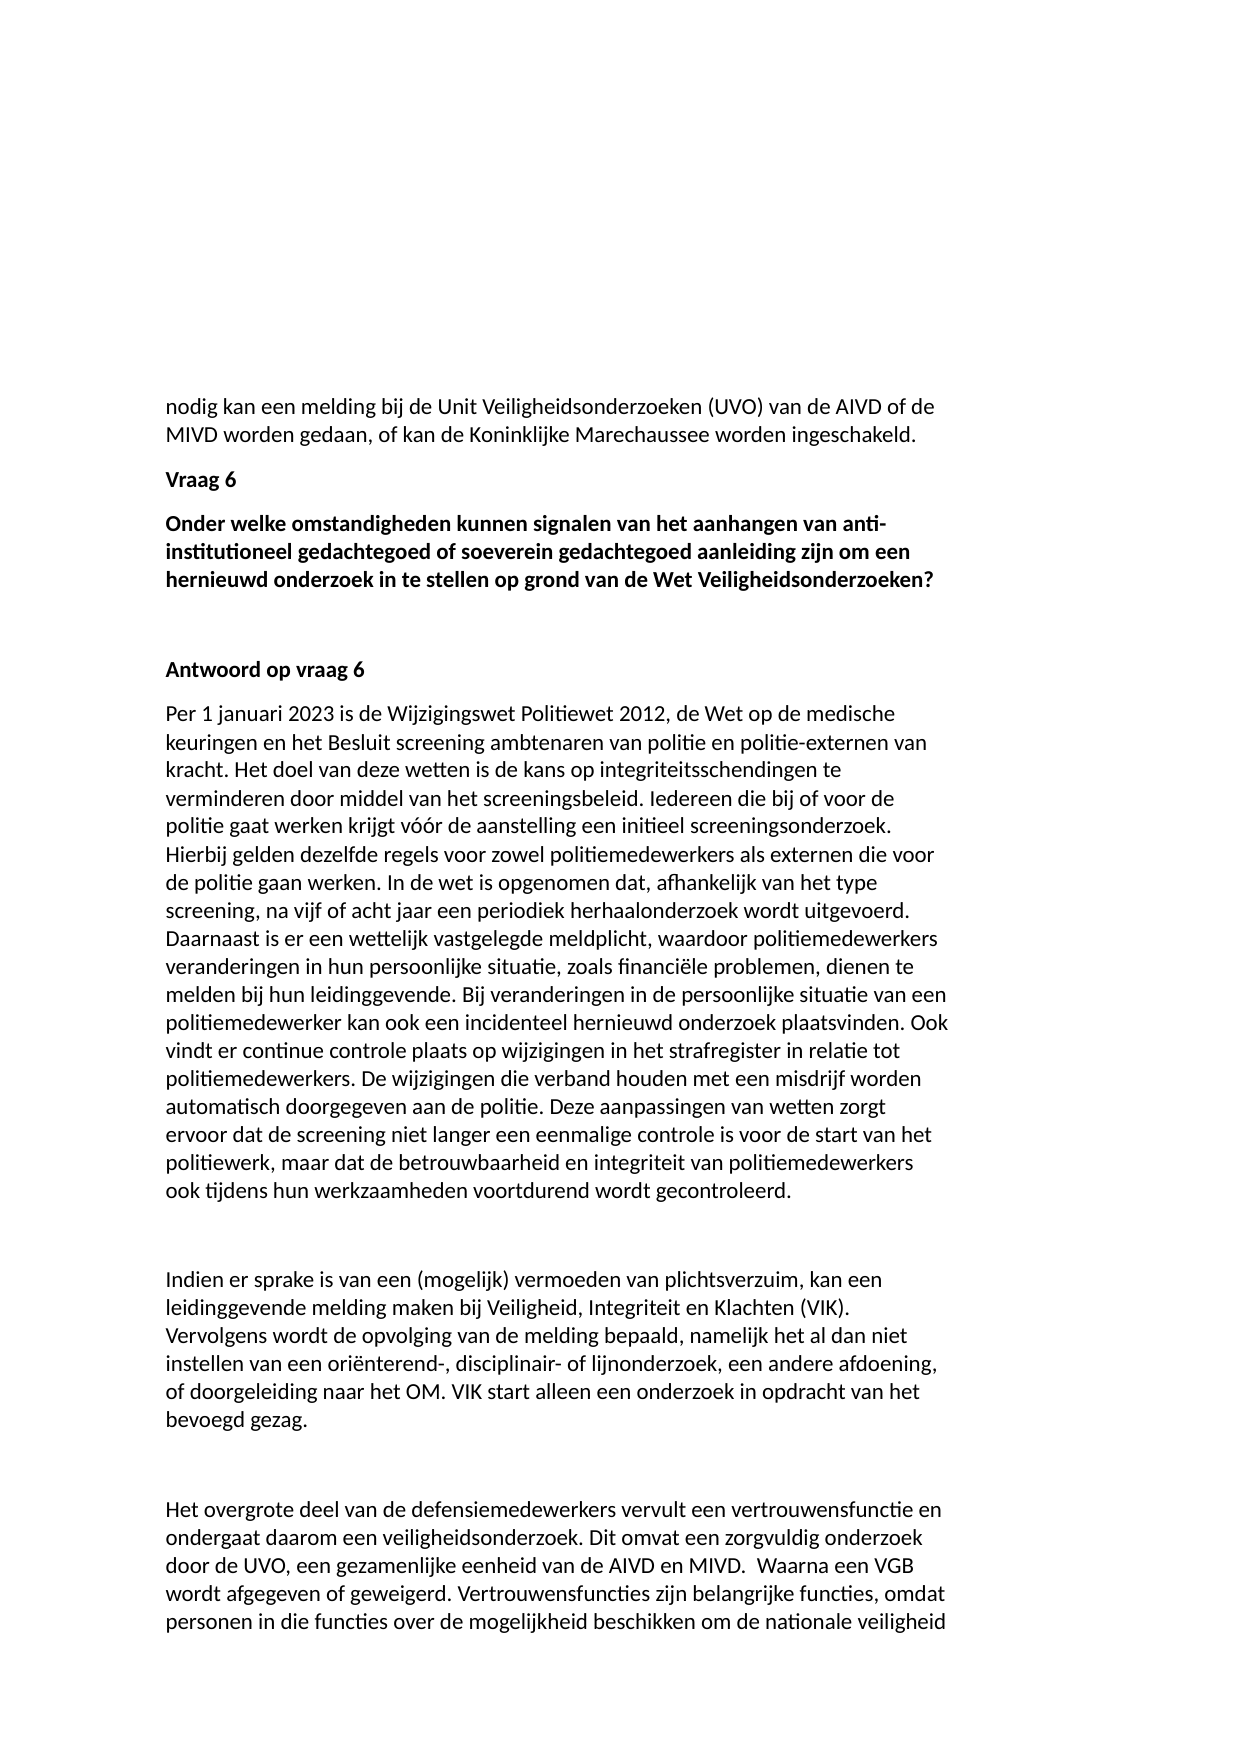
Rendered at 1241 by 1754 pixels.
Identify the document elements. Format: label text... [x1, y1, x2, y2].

text Antwoord op vraag 6 [165, 655, 951, 683]
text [165, 1495, 951, 1635]
text Vraag 6 [165, 465, 951, 493]
text Per 1 januari 2023 is de Wijzigingswet Politiewet 2012, de Wet op de medische keuringen en het Besluit screening ambtenaren van politie en politie-externen van kracht. Het doel van deze wetten is de kans op integriteitsschendingen te verminderen door middel van het screeningsbeleid. Iedereen die bij of voor de politie gaat werken krijgt vóór de aanstelling een initieel screeningsonderzoek. Hierbij gelden dezelfde regels voor zowel politiemedewerkers als externen die voor de politie gaan werken. In de wet is opgenomen dat, afhankelijk van het type screening, na vijf of acht jaar een periodiek herhaalonderzoek wordt uitgevoerd. Daarnaast is er een wettelijk vastgelegde meldplicht, waardoor politiemedewerkers veranderingen in hun persoonlijke situatie, zoals financiële problemen, dienen te melden bij hun leidinggevende. Bij veranderingen in de persoonlijke situatie van een politiemedewerker kan ook een incidenteel hernieuwd onderzoek plaatsvinden. Ook vindt er continue controle plaats op wijzigingen in het strafregister in relatie tot politiemedewerkers. De wijzigingen die verband houden met een misdrijf worden automatisch doorgegeven aan de politie. Deze aanpassingen van wetten zorgt ervoor dat de screening niet langer een eenmalige controle is voor de start van het politiewerk, maar dat de betrouwbaarheid en integriteit van politiemedewerkers ook tijdens hun werkzaamheden voortdurend wordt gecontroleerd. [165, 699, 951, 1204]
text Onder welke omstandigheden kunnen signalen van het aanhangen van anti-institutioneel gedachtegoed of soeverein gedachtegoed aanleiding zijn om een hernieuwd onderzoek in te stellen op grond van de Wet Veiligheidsonderzoeken? [165, 509, 951, 593]
text Indien er sprake is van een (mogelijk) vermoeden van plichtsverzuim, kan een leidinggevende melding maken bij Veiligheid, Integriteit en Klachten (VIK). Vervolgens wordt de opvolging van de melding bepaald, namelijk het al dan niet instellen van een oriënterend-, disciplinair- of lijnonderzoek, een andere afdoening, of doorgeleiding naar het OM. VIK start alleen een onderzoek in opdracht van het bevoegd gezag. [165, 1265, 951, 1433]
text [165, 392, 951, 448]
